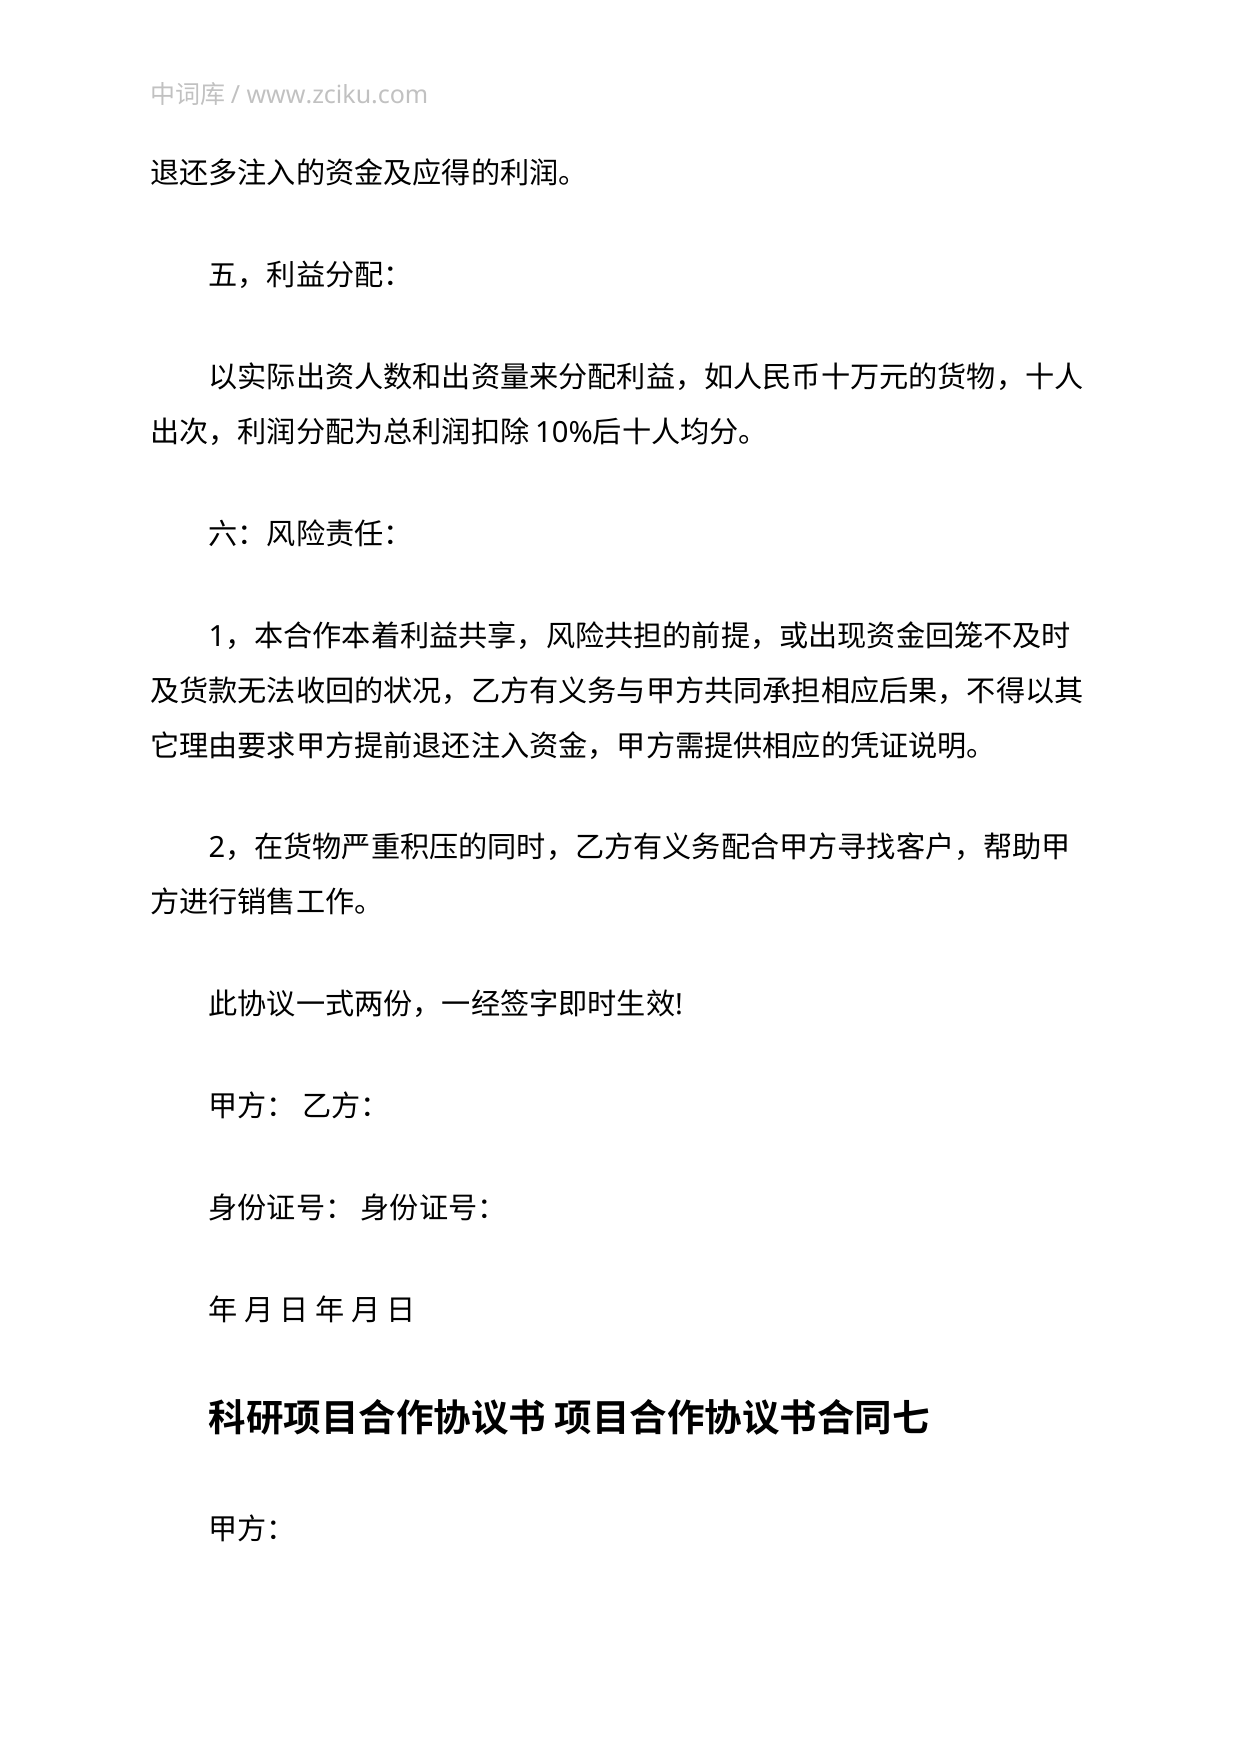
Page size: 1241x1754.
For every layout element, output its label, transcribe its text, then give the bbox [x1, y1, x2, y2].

text 五，利益分配： [150, 252, 1090, 294]
text 六：风险责任： [150, 510, 1090, 553]
text 甲方： 乙方： [150, 1083, 1090, 1125]
text 1，本合作本着利益共享，风险共担的前提，或出现资金回笼不及时及货款无法收回的状况，乙方有义务与甲方共同承担相应后果，不得以其它理由要求甲方提前退还注入资金，甲方需提供相应的凭证说明。 [150, 612, 1090, 764]
text 身份证号： 身份证号： [150, 1184, 1090, 1227]
text 2，在货物严重积压的同时，乙方有义务配合甲方寻找客户，帮助甲方进行销售工作。 [150, 824, 1090, 921]
text 甲方： [150, 1505, 1090, 1548]
text 年 月 日 年 月 日 [150, 1286, 1090, 1328]
text 以实际出资人数和出资量来分配利益，如人民币十万元的货物，十人出次，利润分配为总利润扣除10%后十人均分。 [150, 353, 1090, 451]
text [150, 150, 1090, 192]
text 此协议一式两份，一经签字即时生效! [150, 981, 1090, 1023]
text 科研项目合作协议书 项目合作协议书合同七 [150, 1388, 1090, 1442]
